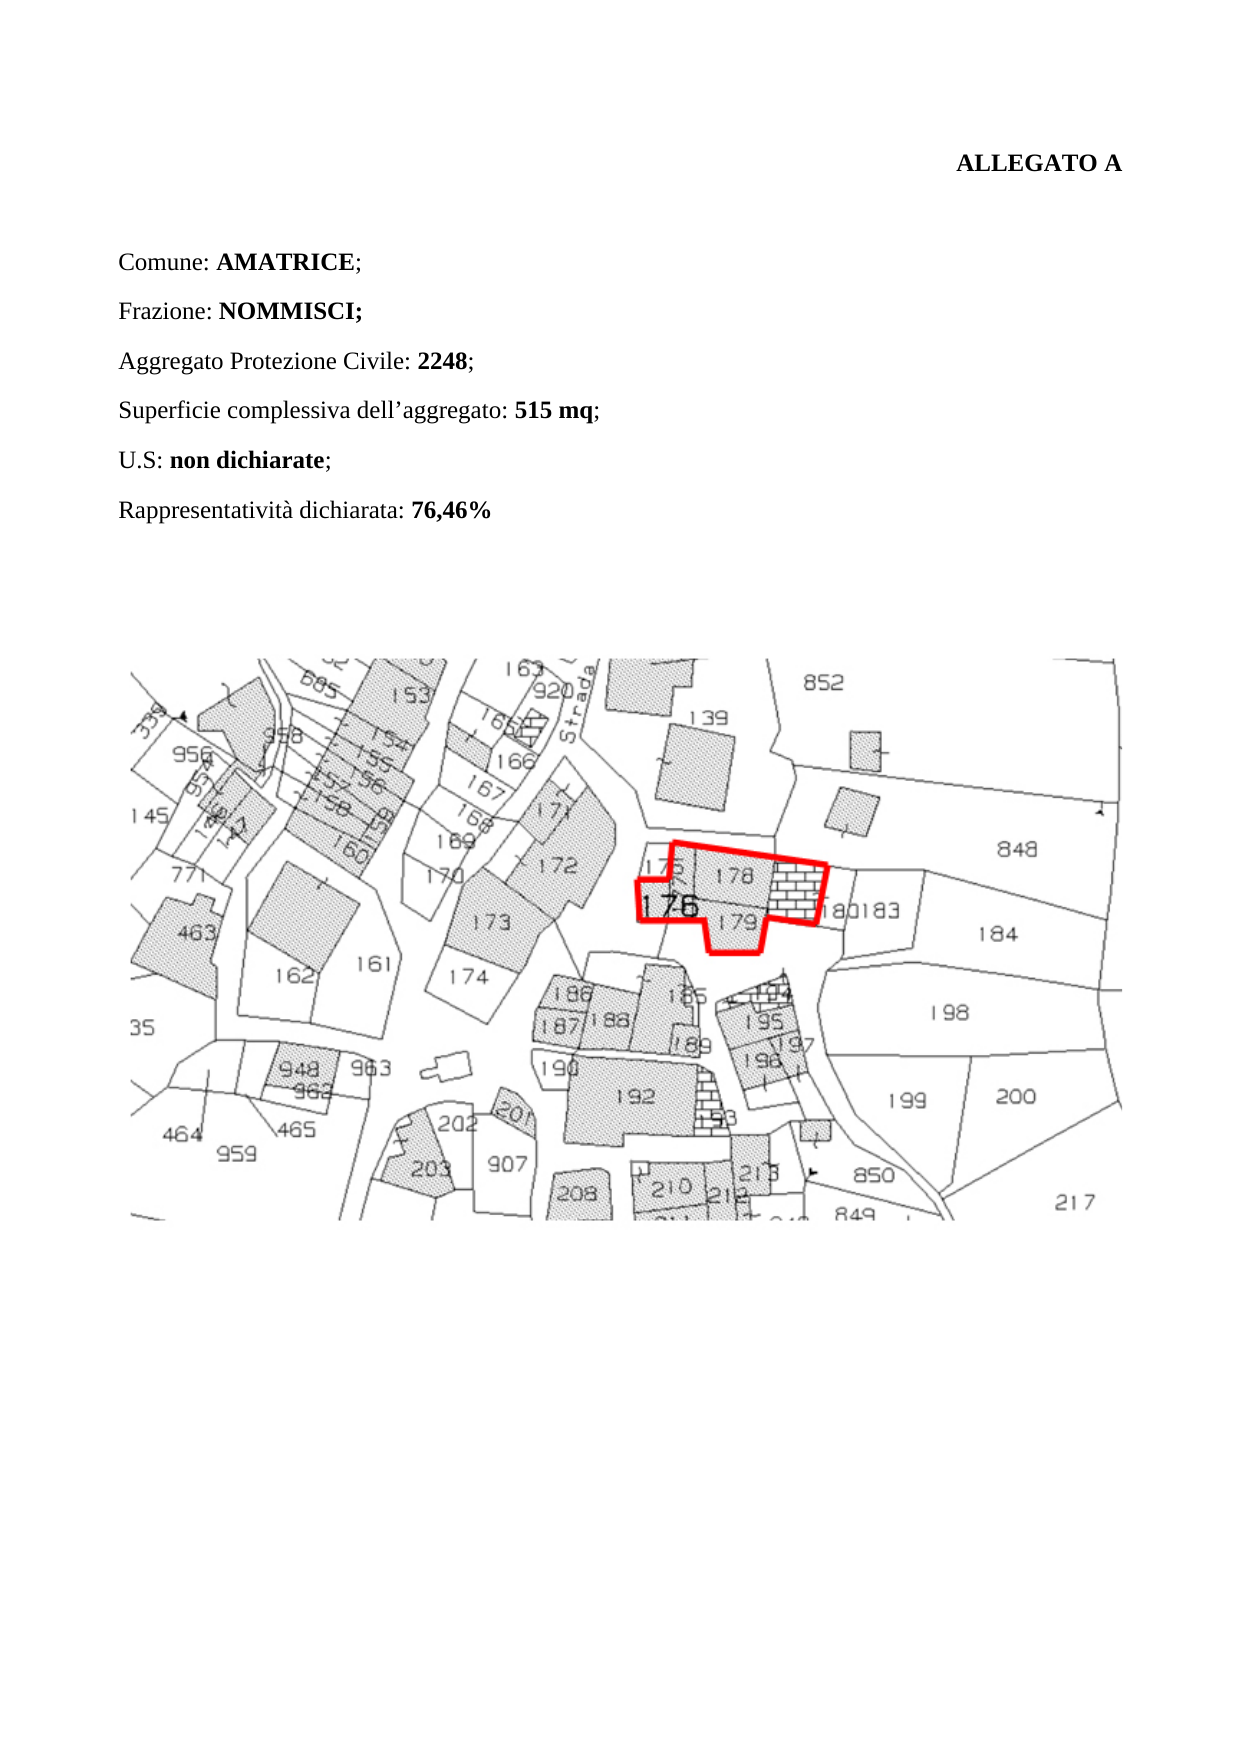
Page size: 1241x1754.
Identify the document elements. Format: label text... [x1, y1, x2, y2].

picture [118, 643, 1123, 1238]
text Comune: AMATRICE; [118, 247, 1122, 276]
text ALLEGATO A [118, 148, 1122, 176]
text Aggregato Protezione Civile: 2248; [118, 346, 1122, 375]
text Superficie complessiva dell’aggregato: 515 mq; [118, 396, 1122, 424]
text Rappresentatività dichiarata: 76,46% [118, 495, 1122, 523]
text U.S: non dichiarate; [118, 445, 1122, 474]
text Frazione: NOMMISCI; [118, 296, 1122, 325]
